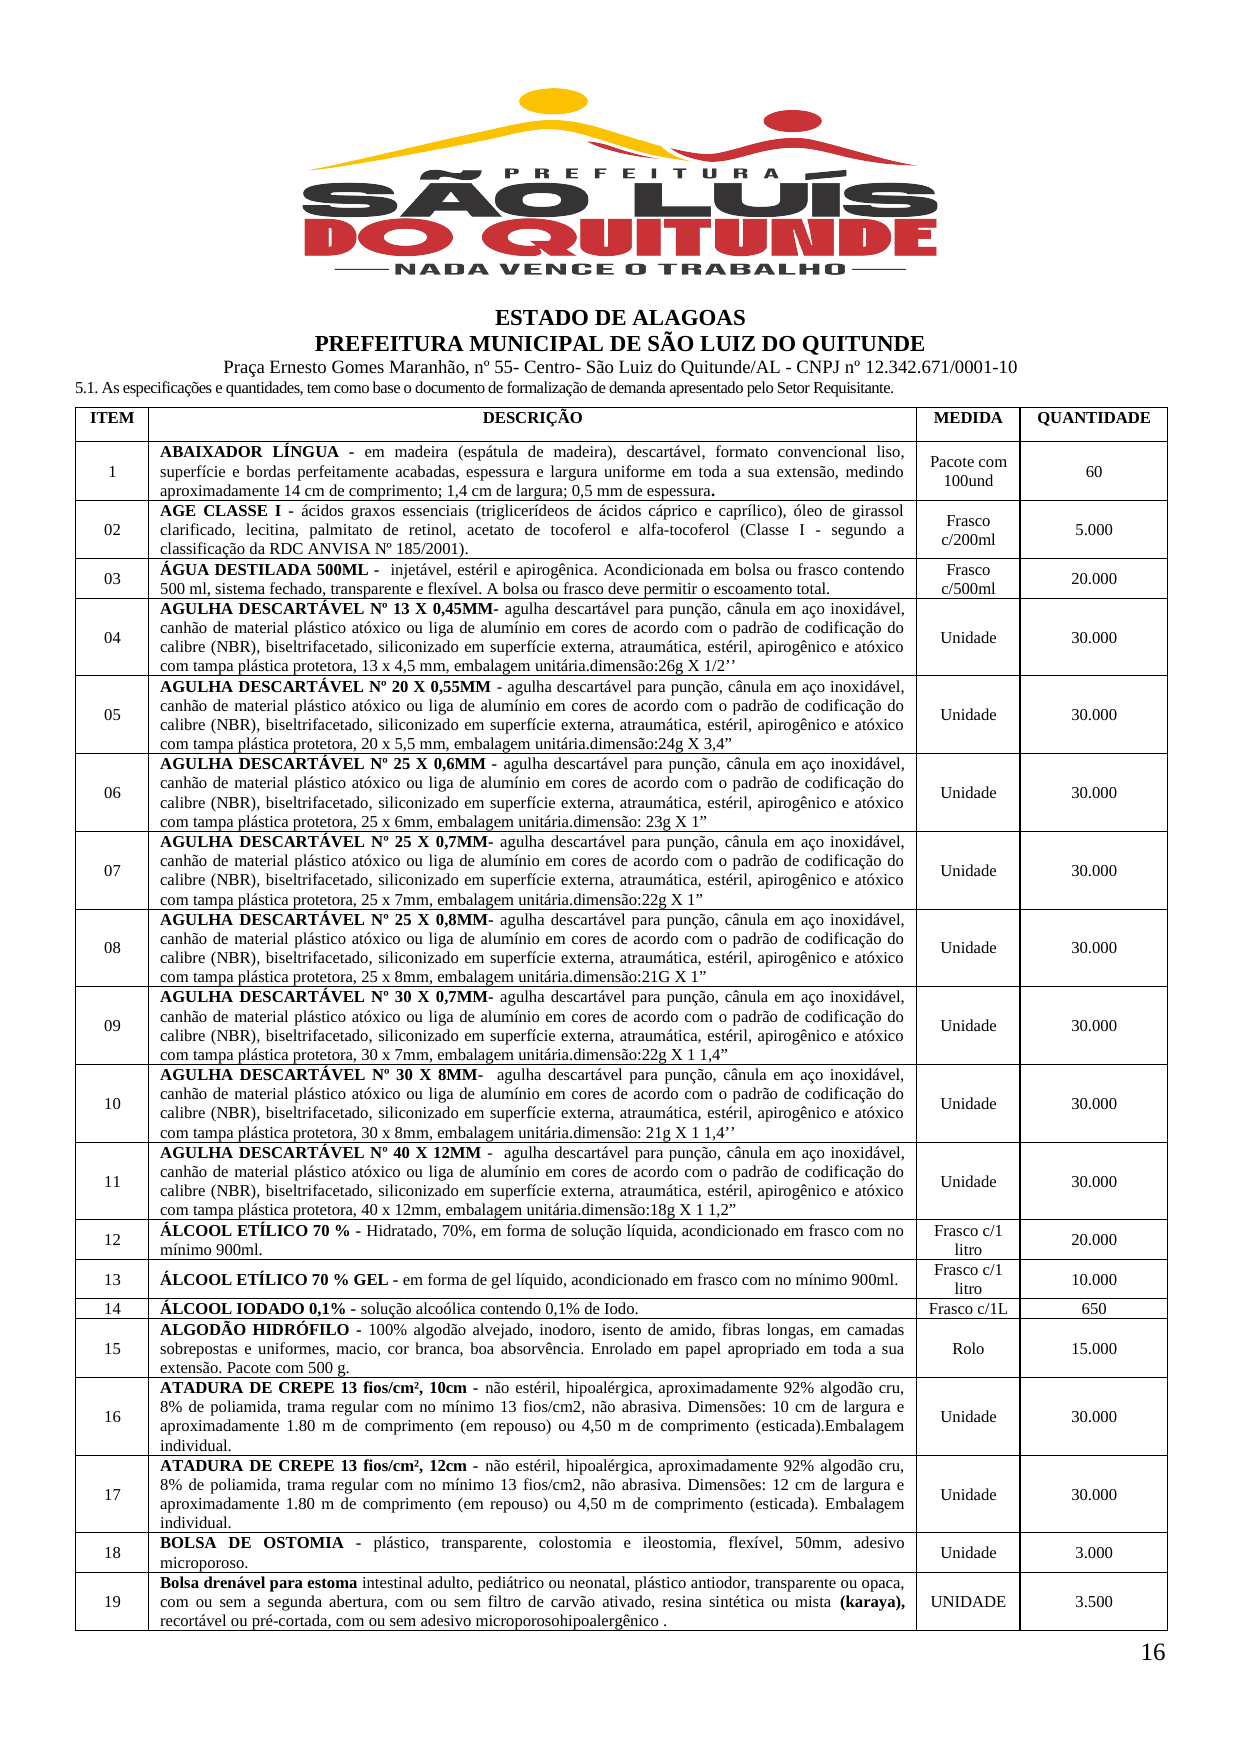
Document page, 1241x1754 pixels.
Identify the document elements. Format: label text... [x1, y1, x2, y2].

table_cell Unidade [917, 1533, 1019, 1572]
table_cell AGULHA DESCARTÁVEL Nº 30 X 0,7MM- agulha descartável para punção, cânula em aço inoxidável, canhão de material plástico atóxico ou liga de alumínio em cores de acordo com o padrão de codificação do calibre (NBR), biseltrifacetado, siliconizado em superfície externa, atraumática, estéril, apirogênico e atóxico com tampa plástica protetora, 30 x 7mm, embalagem unitária.dimensão:22g X 1 1,4” [149, 987, 916, 1064]
table_cell AGE CLASSE I - ácidos graxos essenciais (triglicerídeos de ácidos cáprico e caprílico), óleo de girassol clarificado, lecitina, palmitato de retinol, acetato de tocoferol e alfa-tocoferol (Classe I - segundo a classificação da RDC ANVISA Nº 185/2001). [149, 501, 916, 558]
table_cell 04 [76, 599, 148, 675]
table_cell Unidade [917, 910, 1019, 986]
table_header DESCRIÇÃO [149, 408, 916, 441]
table_cell ÁLCOOL ETÍLICO 70 % - Hidratado, 70%, em forma de solução líquida, acondicionado em frasco com no mínimo 900ml. [149, 1220, 916, 1259]
table_cell 1 [76, 442, 148, 500]
picture [302, 88, 938, 275]
table_cell AGULHA DESCARTÁVEL Nº 30 X 8MM- agulha descartável para punção, cânula em aço inoxidável, canhão de material plástico atóxico ou liga de alumínio em cores de acordo com o padrão de codificação do calibre (NBR), biseltrifacetado, siliconizado em superfície externa, atraumática, estéril, apirogênico e atóxico com tampa plástica protetora, 30 x 8mm, embalagem unitária.dimensão: 21g X 1 1,4’’ [149, 1065, 916, 1142]
table_cell AGULHA DESCARTÁVEL Nº 40 X 12MM - agulha descartável para punção, cânula em aço inoxidável, canhão de material plástico atóxico ou liga de alumínio em cores de acordo com o padrão de codificação do calibre (NBR), biseltrifacetado, siliconizado em superfície externa, atraumática, estéril, apirogênico e atóxico com tampa plástica protetora, 40 x 12mm, embalagem unitária.dimensão:18g X 1 1,2” [149, 1143, 916, 1219]
table_cell 30.000 [1021, 1143, 1167, 1219]
table_cell 5.000 [1021, 501, 1167, 558]
table_cell 08 [76, 910, 148, 986]
table_cell Frasco c/500ml [917, 559, 1019, 598]
table_cell Pacote com 100und [917, 442, 1019, 500]
table_cell 30.000 [1021, 832, 1167, 908]
table_cell ABAIXADOR LÍNGUA - em madeira (espátula de madeira), descartável, formato convencional liso, superfície e bordas perfeitamente acabadas, espessura e largura uniforme em toda a sua extensão, medindo aproximadamente 14 cm de comprimento; 1,4 cm de largura; 0,5 mm de espessura. [149, 442, 916, 500]
table_cell 15.000 [1021, 1319, 1167, 1377]
table_cell Bolsa drenável para estoma intestinal adulto, pediátrico ou neonatal, plástico antiodor, transparente ou opaca, com ou sem a segunda abertura, com ou sem filtro de carvão ativado, resina sintética ou mista (karaya), recortável ou pré-cortada, com ou sem adesivo microporosohipoalergênico . [149, 1573, 916, 1630]
table_cell 3.000 [1021, 1533, 1167, 1572]
table_cell 10 [76, 1065, 148, 1142]
table_cell Frasco c/200ml [917, 501, 1019, 558]
table_cell ATADURA DE CREPE 13 fios/cm², 12cm - não estéril, hipoalérgica, aproximadamente 92% algodão cru, 8% de poliamida, trama regular com no mínimo 13 fios/cm2, não abrasiva. Dimensões: 12 cm de largura e aproximadamente 1.80 m de comprimento (em repouso) ou 4,50 m de comprimento (esticada). Embalagem individual. [149, 1456, 916, 1532]
table_cell Unidade [917, 832, 1019, 908]
table_cell 650 [1021, 1299, 1167, 1318]
table_cell 20.000 [1021, 559, 1167, 598]
table_cell 16 [76, 1378, 148, 1454]
table_cell 13 [76, 1260, 148, 1298]
table_cell 30.000 [1021, 910, 1167, 986]
table_cell 30.000 [1021, 1456, 1167, 1532]
table_cell 30.000 [1021, 754, 1167, 831]
table_header ITEM [76, 408, 148, 441]
table_cell Unidade [917, 1065, 1019, 1142]
table_cell ALGODÃO HIDRÓFILO - 100% algodão alvejado, inodoro, isento de amido, fibras longas, em camadas sobrepostas e uniformes, macio, cor branca, boa absorvência. Enrolado em papel apropriado em toda a sua extensão. Pacote com 500 g. [149, 1319, 916, 1377]
table_cell 18 [76, 1533, 148, 1572]
table_cell Unidade [917, 1378, 1019, 1454]
table_cell Unidade [917, 1143, 1019, 1219]
table_cell 07 [76, 832, 148, 908]
table_cell 02 [76, 501, 148, 558]
table_cell 19 [76, 1573, 148, 1630]
table_cell 09 [76, 987, 148, 1064]
table_cell 30.000 [1021, 599, 1167, 675]
table_cell BOLSA DE OSTOMIA - plástico, transparente, colostomia e ileostomia, flexível, 50mm, adesivo microporoso. [149, 1533, 916, 1572]
table_cell 06 [76, 754, 148, 831]
table_cell 12 [76, 1220, 148, 1259]
table_cell 60 [1021, 442, 1167, 500]
table_cell Rolo [917, 1319, 1019, 1377]
table_cell 3.500 [1021, 1573, 1167, 1630]
table_cell 30.000 [1021, 676, 1167, 753]
table_cell ÁLCOOL ETÍLICO 70 % GEL - em forma de gel líquido, acondicionado em frasco com no mínimo 900ml. [149, 1260, 916, 1298]
table_cell 10.000 [1021, 1260, 1167, 1298]
table_header QUANTIDADE [1021, 408, 1167, 441]
table_cell 11 [76, 1143, 148, 1219]
table_cell 20.000 [1021, 1220, 1167, 1259]
table_cell ATADURA DE CREPE 13 fios/cm², 10cm - não estéril, hipoalérgica, aproximadamente 92% algodão cru, 8% de poliamida, trama regular com no mínimo 13 fios/cm2, não abrasiva. Dimensões: 10 cm de largura e aproximadamente 1.80 m de comprimento (em repouso) ou 4,50 m de comprimento (esticada).Embalagem individual. [149, 1378, 916, 1454]
table_cell Frasco c/1 litro [917, 1260, 1019, 1298]
table_cell Unidade [917, 987, 1019, 1064]
table_cell 05 [76, 676, 148, 753]
table_cell Frasco c/1 litro [917, 1220, 1019, 1259]
table_cell 17 [76, 1456, 148, 1532]
table_cell 14 [76, 1299, 148, 1318]
table_cell 03 [76, 559, 148, 598]
table_cell AGULHA DESCARTÁVEL Nº 13 X 0,45MM- agulha descartável para punção, cânula em aço inoxidável, canhão de material plástico atóxico ou liga de alumínio em cores de acordo com o padrão de codificação do calibre (NBR), biseltrifacetado, siliconizado em superfície externa, atraumática, estéril, apirogênico e atóxico com tampa plástica protetora, 13 x 4,5 mm, embalagem unitária.dimensão:26g X 1/2’’ [149, 599, 916, 675]
table_cell Unidade [917, 676, 1019, 753]
table_cell Unidade [917, 1456, 1019, 1532]
table_cell ÁLCOOL IODADO 0,1% - solução alcoólica contendo 0,1% de Iodo. [149, 1299, 916, 1318]
table_cell 15 [76, 1319, 148, 1377]
table_cell UNIDADE [917, 1573, 1019, 1630]
table_cell 30.000 [1021, 1378, 1167, 1454]
table_cell ÁGUA DESTILADA 500ML - injetável, estéril e apirogênica. Acondicionada em bolsa ou frasco contendo 500 ml, sistema fechado, transparente e flexível. A bolsa ou frasco deve permitir o escoamento total. [149, 559, 916, 598]
table_header MEDIDA [917, 408, 1019, 441]
table_cell Unidade [917, 754, 1019, 831]
table_cell AGULHA DESCARTÁVEL Nº 20 X 0,55MM - agulha descartável para punção, cânula em aço inoxidável, canhão de material plástico atóxico ou liga de alumínio em cores de acordo com o padrão de codificação do calibre (NBR), biseltrifacetado, siliconizado em superfície externa, atraumática, estéril, apirogênico e atóxico com tampa plástica protetora, 20 x 5,5 mm, embalagem unitária.dimensão:24g X 3,4” [149, 676, 916, 753]
table_cell Unidade [917, 599, 1019, 675]
list 5.1. As especificações e quantidades, tem como base o documento de formalização de demanda apresentado pelo Setor Requisitante. [75, 378, 1165, 397]
table_cell AGULHA DESCARTÁVEL Nº 25 X 0,6MM - agulha descartável para punção, cânula em aço inoxidável, canhão de material plástico atóxico ou liga de alumínio em cores de acordo com o padrão de codificação do calibre (NBR), biseltrifacetado, siliconizado em superfície externa, atraumática, estéril, apirogênico e atóxico com tampa plástica protetora, 25 x 6mm, embalagem unitária.dimensão: 23g X 1” [149, 754, 916, 831]
table_cell 30.000 [1021, 1065, 1167, 1142]
table_cell AGULHA DESCARTÁVEL Nº 25 X 0,7MM- agulha descartável para punção, cânula em aço inoxidável, canhão de material plástico atóxico ou liga de alumínio em cores de acordo com o padrão de codificação do calibre (NBR), biseltrifacetado, siliconizado em superfície externa, atraumática, estéril, apirogênico e atóxico com tampa plástica protetora, 25 x 7mm, embalagem unitária.dimensão:22g X 1” [149, 832, 916, 908]
table_cell Frasco c/1L [917, 1299, 1019, 1318]
table_cell AGULHA DESCARTÁVEL Nº 25 X 0,8MM- agulha descartável para punção, cânula em aço inoxidável, canhão de material plástico atóxico ou liga de alumínio em cores de acordo com o padrão de codificação do calibre (NBR), biseltrifacetado, siliconizado em superfície externa, atraumática, estéril, apirogênico e atóxico com tampa plástica protetora, 25 x 8mm, embalagem unitária.dimensão:21G X 1” [149, 910, 916, 986]
table_cell 30.000 [1021, 987, 1167, 1064]
